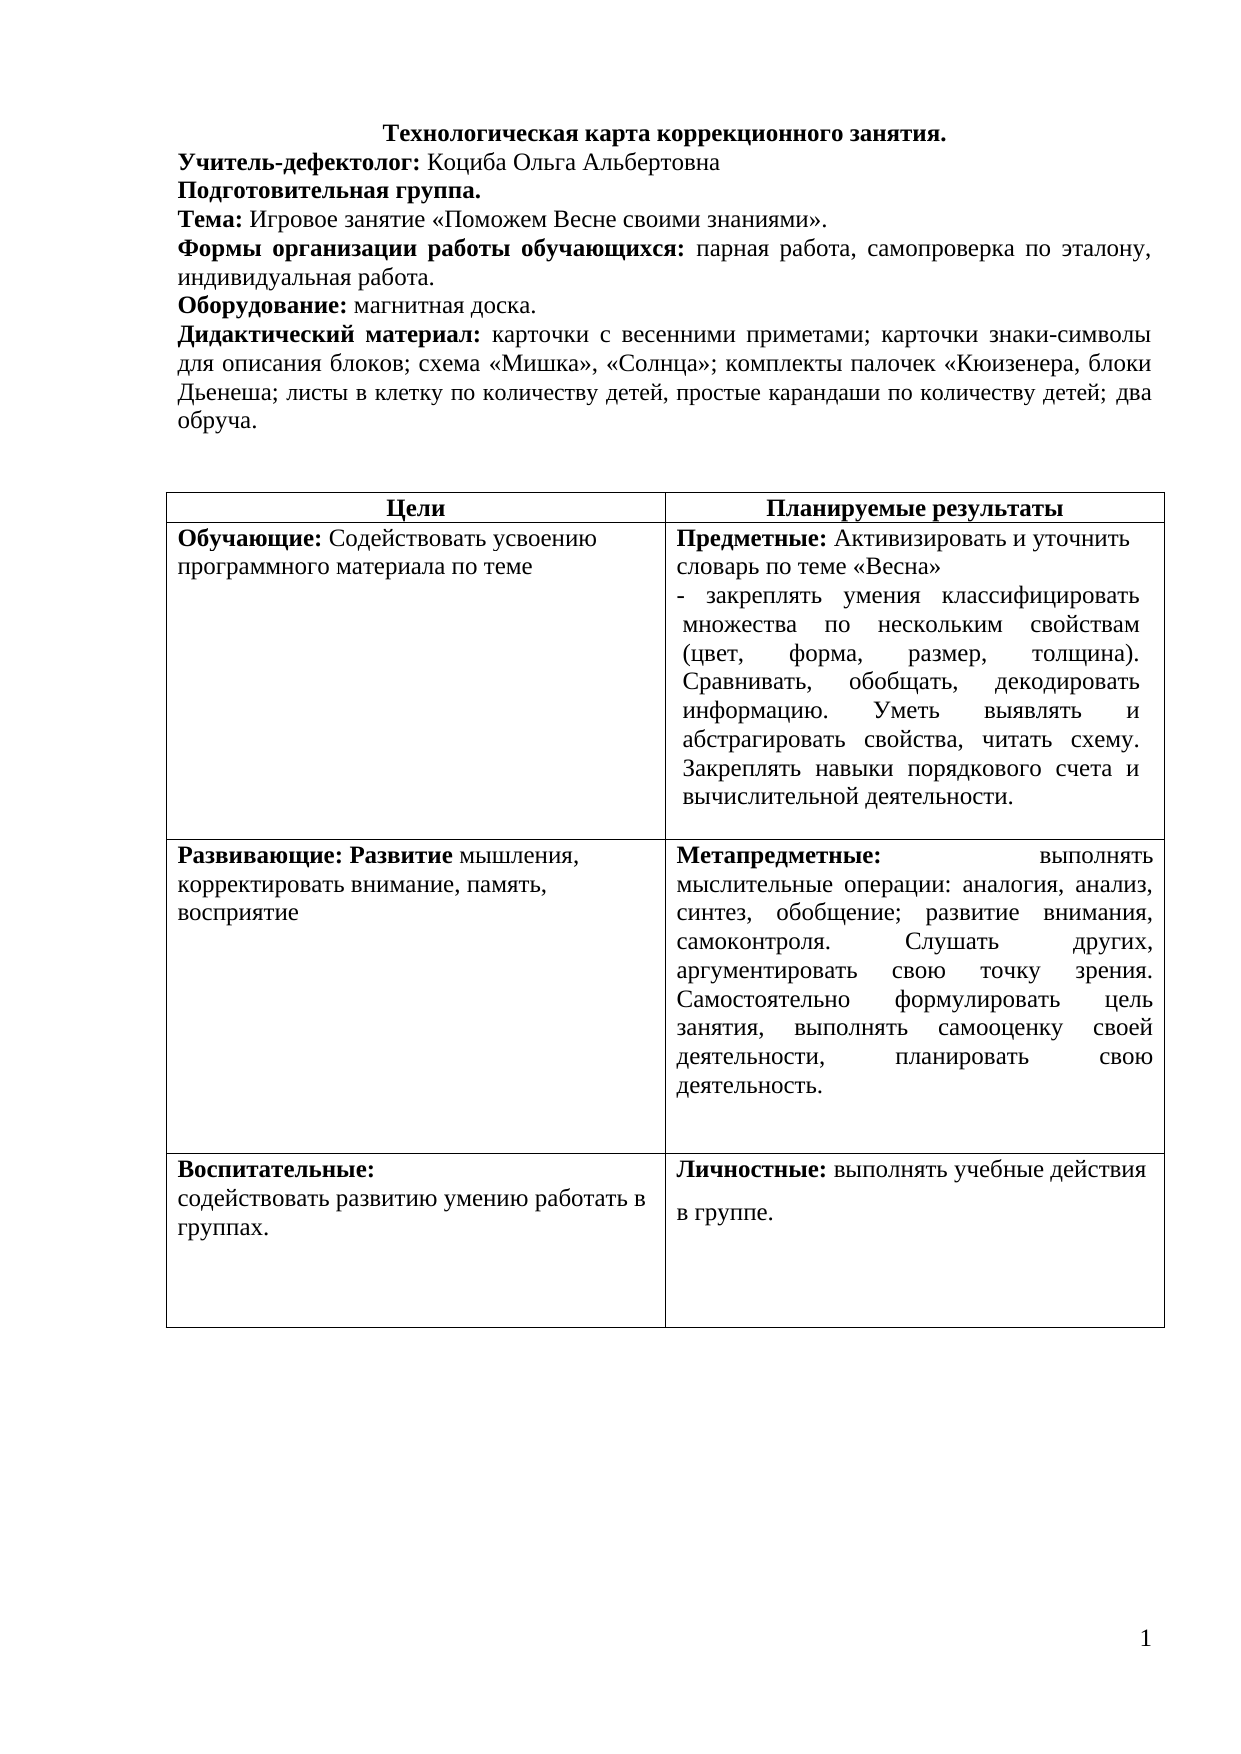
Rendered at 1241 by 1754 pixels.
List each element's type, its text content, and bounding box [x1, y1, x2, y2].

text Учитель-дефектолог: Коциба Ольга Альбертовна [177, 147, 1152, 176]
table_header Планируемые результаты [666, 493, 1164, 522]
text Подготовительная группа. [177, 176, 1152, 204]
table_cell Личностные: выполнять учебные действия в группе. [666, 1154, 1164, 1327]
table_cell Воспитательные: содействовать развитию умению работать в группах. [167, 1154, 665, 1327]
table_header Цели [167, 493, 665, 522]
text Дидактический материал: карточки с весенними приметами; карточки знаки-символы для описания блоков; схема «Мишка», «Солнца»; комплекты палочек «Кюизенера, блоки Дьенеша; листы в клетку по количеству детей, простые карандаши по количеству детей; два обруча. [177, 319, 1152, 434]
text Оборудование: магнитная доска. [177, 291, 1152, 319]
text Формы организации работы обучающихся: парная работа, самопроверка по эталону, индивидуальная работа. [177, 233, 1152, 291]
table_cell Метапредметные: выполнять мыслительные операции: аналогия, анализ, синтез, обобщение; развитие внимания, самоконтроля. Слушать других, аргументировать свою точку зрения. Самостоятельно формулировать цель занятия, выполнять самооценку своей деятельности, планировать свою деятельность. [666, 840, 1164, 1153]
text Технологическая карта коррекционного занятия. [177, 118, 1152, 147]
table_cell Развивающие: Развитие мышления, корректировать внимание, память, восприятие [167, 840, 665, 1153]
table_cell Обучающие: Содействовать усвоению программного материала по теме [167, 523, 665, 839]
text Тема: Игровое занятие «Поможем Весне своими знаниями». [177, 204, 1152, 233]
table_cell Предметные: Активизировать и уточнить словарь по теме «Весна» - закреплять умения классифицировать множества по нескольким свойствам (цвет, форма, размер, толщина). Сравнивать, обобщать, декодировать информацию. Уметь выявлять и абстрагировать свойства, читать схему. Закреплять навыки порядкового счета и вычислительной деятельности. [666, 523, 1164, 839]
